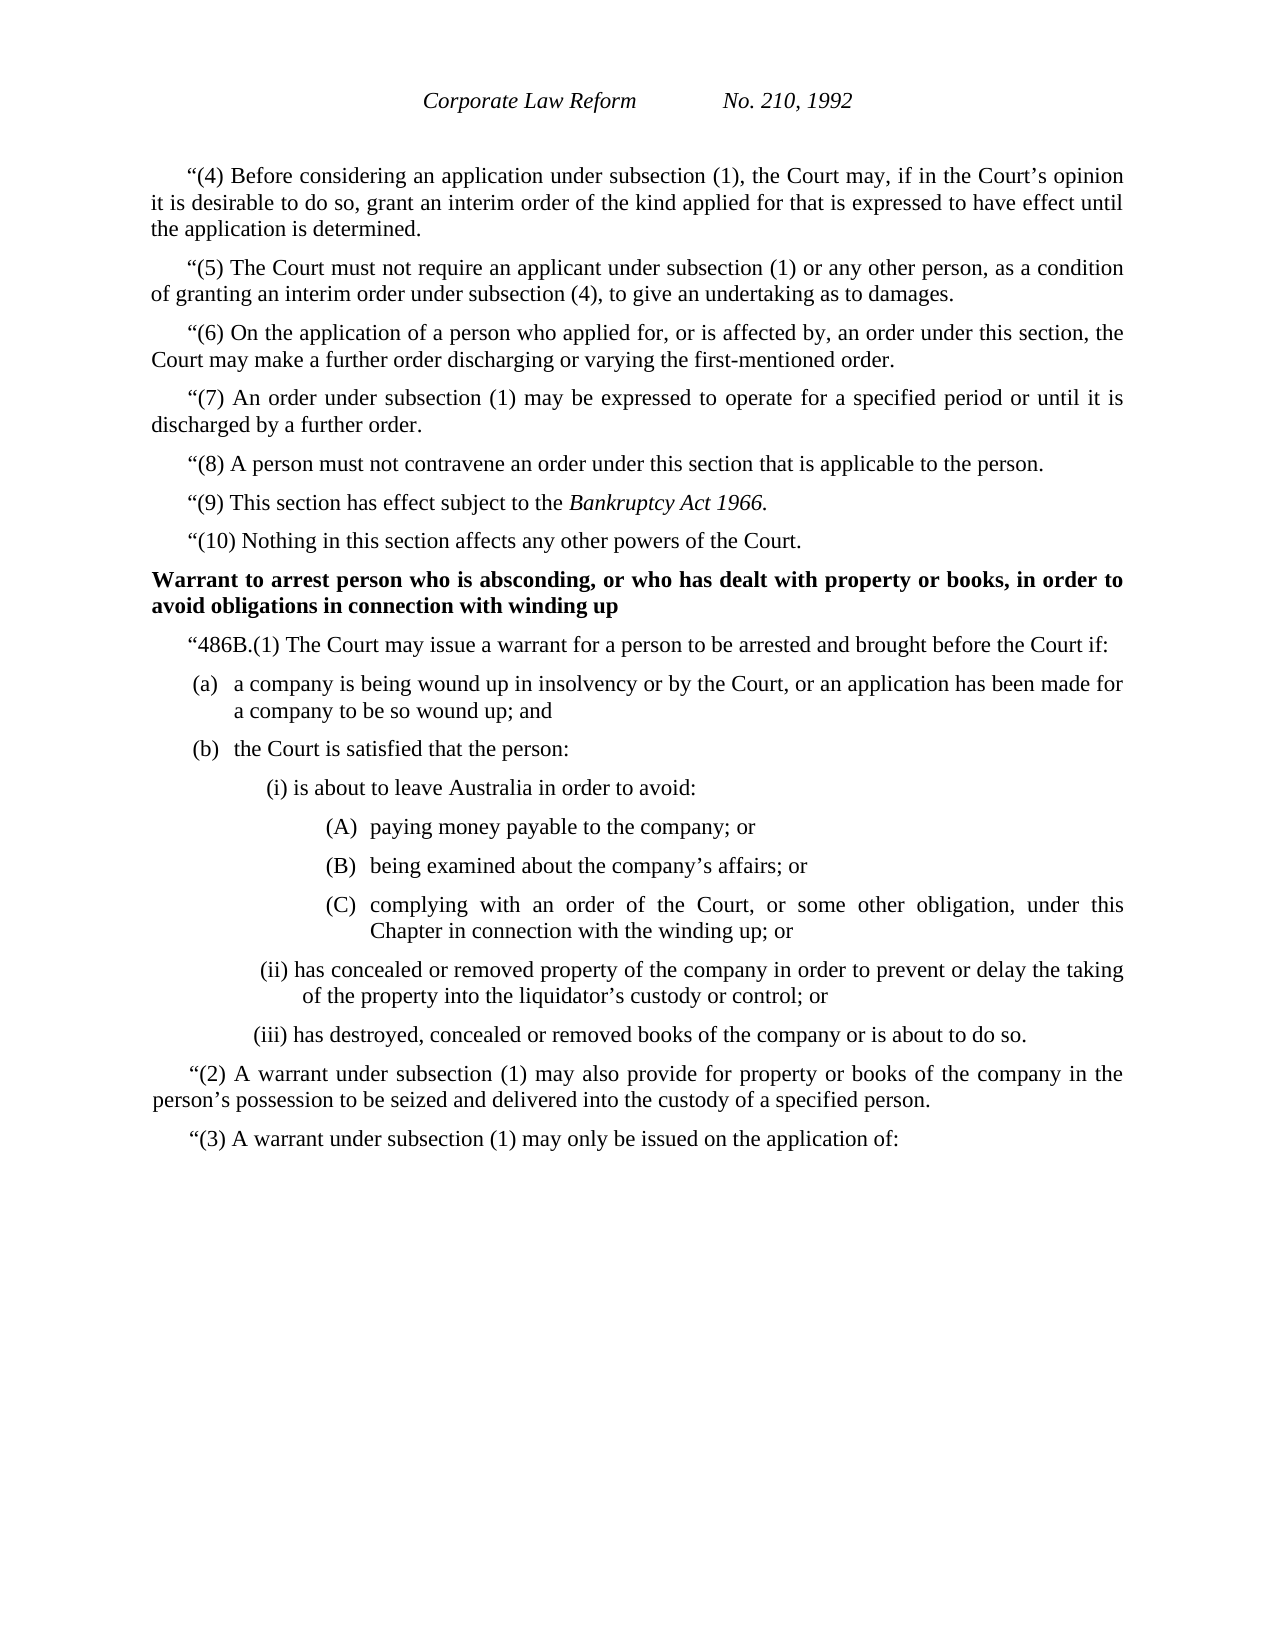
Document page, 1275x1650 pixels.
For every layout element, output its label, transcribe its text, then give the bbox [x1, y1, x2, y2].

text “(6) On the application of a person who applied for, or is affected by, an order under this section, the Court may make a further order discharging or varying the first-mentioned order. [151, 319, 1125, 372]
text “486B.(1) The Court may issue a warrant for a person to be arrested and brought before the Court if: [152, 631, 1125, 658]
text (i) is about to leave Australia in order to avoid: [266, 774, 1125, 801]
text (ii) has concealed or removed property of the company in order to prevent or delay the taking of the property into the liquidator’s custody or control; or [260, 956, 1125, 1009]
text “(4) Before considering an application under subsection (1), the Court may, if in the Court’s opinion it is desirable to do so, grant an interim order of the kind applied for that is expressed to have effect until the application is determined. [151, 162, 1125, 242]
list a company is being wound up in insolvency or by the Court, or an application has been made for a company to be so wound up; and [192, 670, 1125, 723]
list being examined about the company’s affairs; or [326, 852, 1125, 878]
text “(9) This section has effect subject to the Bankruptcy Act 1966. [187, 488, 1125, 515]
text Warrant to arrest person who is absconding, or who has dealt with property or books, in order to avoid obligations in connection with winding up [151, 566, 1125, 619]
list complying with an order of the Court, or some other obligation, under this Chapter in connection with the winding up; or [326, 891, 1125, 944]
text “(3) A warrant under subsection (1) may only be issued on the application of: [152, 1125, 1125, 1152]
text “(2) A warrant under subsection (1) may also provide for property or books of the company in the person’s possession to be seized and delivered into the custody of a specified person. [152, 1060, 1125, 1113]
text “(10) Nothing in this section affects any other powers of the Court. [187, 527, 1125, 554]
text “(5) The Court must not require an applicant under subsection (1) or any other person, as a condition of granting an interim order under subsection (4), to give an undertaking as to damages. [151, 254, 1125, 307]
list paying money payable to the company; or [326, 813, 1125, 839]
text “(8) A person must not contravene an order under this section that is applicable to the person. [152, 450, 1125, 476]
list the Court is satisfied that the person: [192, 736, 1125, 762]
text (iii) has destroyed, concealed or removed books of the company or is about to do so. [253, 1021, 1125, 1048]
text “(7) An order under subsection (1) may be expressed to operate for a specified period or until it is discharged by a further order. [151, 384, 1125, 437]
